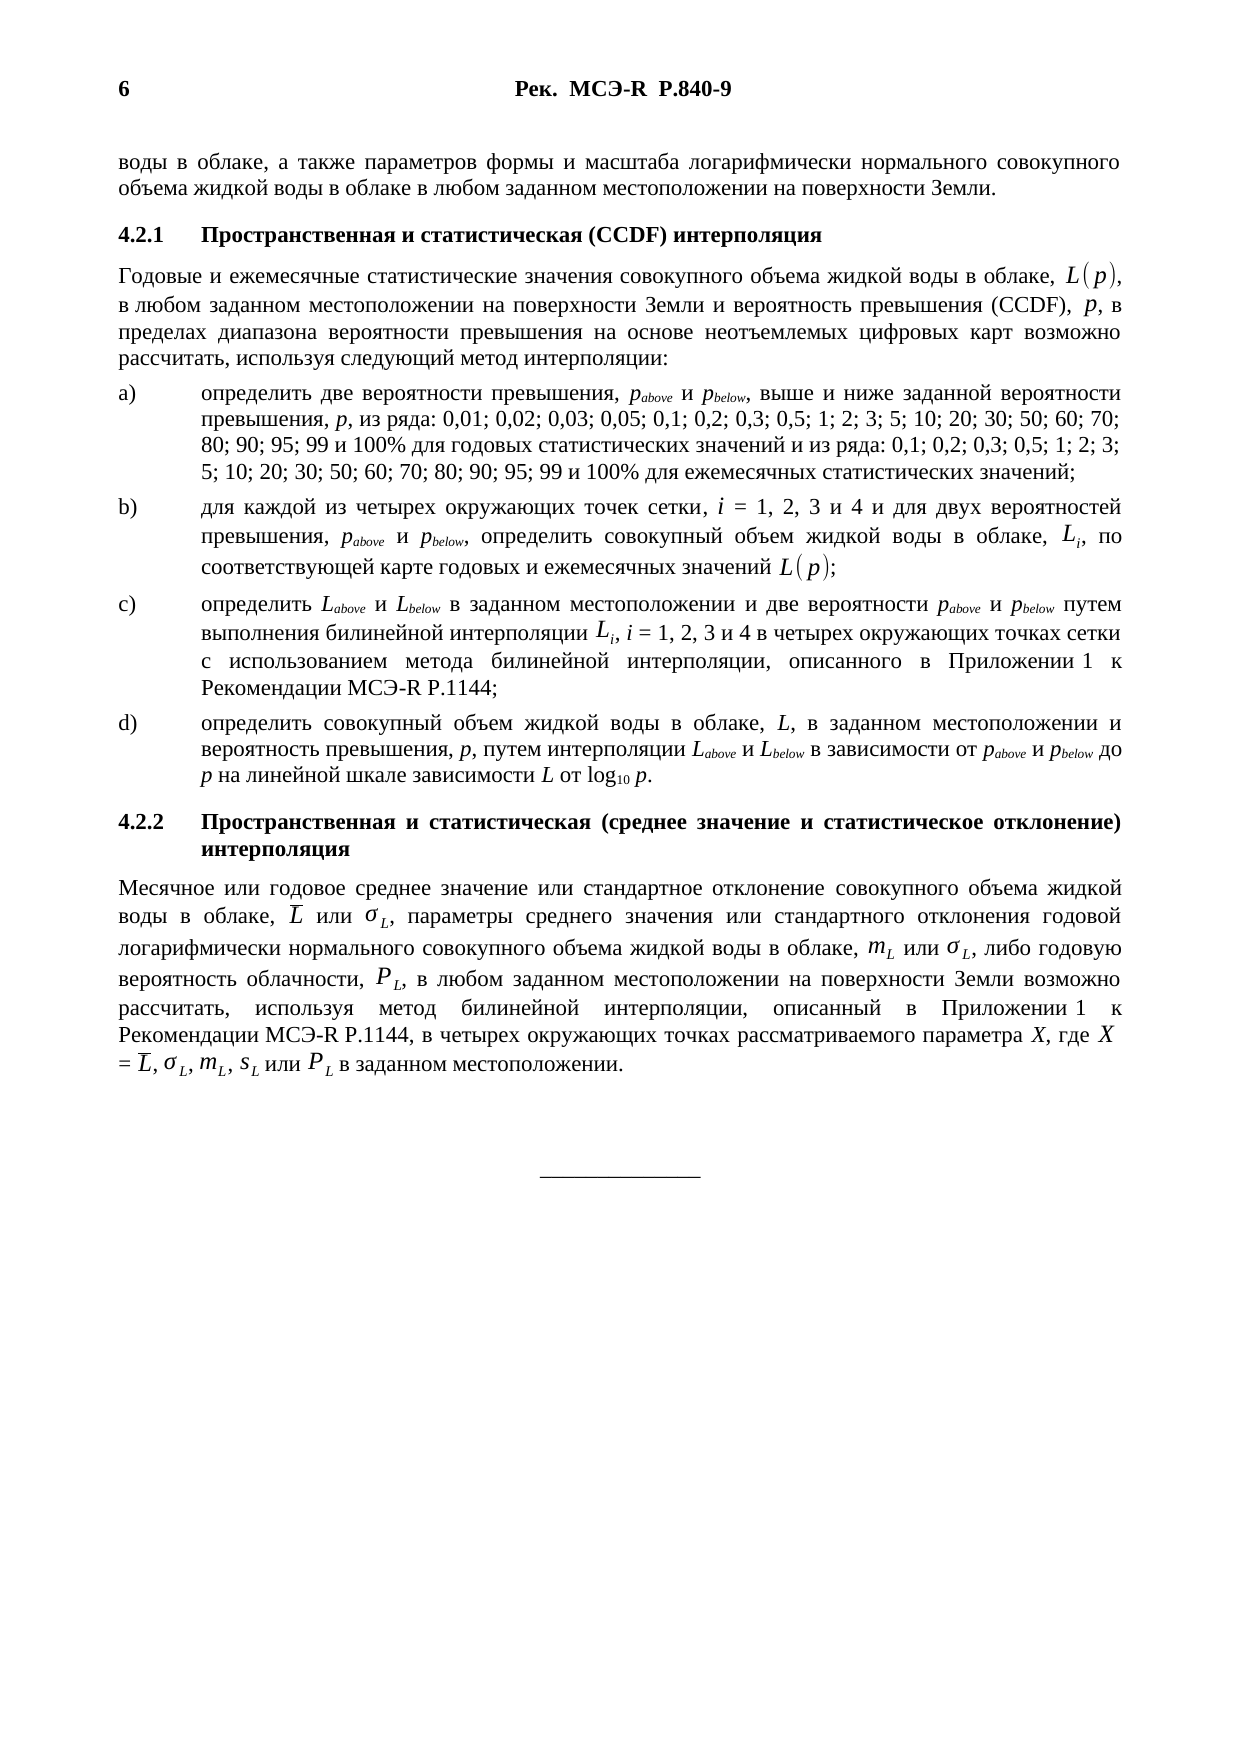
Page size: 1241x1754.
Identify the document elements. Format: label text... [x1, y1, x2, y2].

text d) определить совокупный объем жидкой воды в облаке, L, в заданном местоположении и вероятность превышения, p, путем интерполяции Labove и Lbelow в зависимости от pabove и pbelow до p на линейной шкале зависимости L от log10 p. [118, 708, 1122, 788]
text c) определить Labove и Lbelow в заданном местоположении и две вероятности pabove и pbelow путем выполнения билинейной интерполяции , i = 1, 2, 3 и 4 в четырех окружающих точках сетки с использованием метода билинейной интерполяции, описанного в Приложении 1 к Рекомендации МСЭ-R P.1144; [118, 590, 1122, 700]
subtitle 4.2.2 Пространственная и статистическая (среднее значение и статистическое отклонение) интерполяция [118, 808, 1122, 861]
text b) для каждой из четырех окружающих точек сетки, = 1, 2, 3 и 4 и для двух вероятностей превышения, pabove и pbelow, определить совокупный объем жидкой воды в облаке, , по соответствующей карте годовых и ежемесячных значений ; [118, 492, 1122, 581]
text Годовые и ежемесячные статистические значения совокупного объема жидкой воды в облаке, , в любом заданном местоположении на поверхности Земли и вероятность превышения (CCDF), , в пределах диапазона вероятности превышения на основе неотъемлемых цифровых карт возможно рассчитать, используя следующий метод интерполяции: [118, 260, 1122, 370]
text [118, 148, 1122, 200]
text Месячное или годовое среднее значение или стандартное отклонение совокупного объема жидкой воды в облаке, или , параметры среднего значения или стандартного отклонения годовой логарифмически нормального совокупного объема жидкой воды в облаке, или , либо годовую вероятность облачности, , в любом заданном местоположении на поверхности Земли возможно рассчитать, используя метод билинейной интерполяции, описанный в Приложении 1 к Рекомендации МСЭ-R P.1144, в четырех окружающих точках рассматриваемого параметра X, где = , , , или в заданном местоположении. [118, 874, 1122, 1079]
text a) определить две вероятности превышения, pabove и pbelow, выше и ниже заданной вероятности превышения, p, из ряда: 0,01; 0,02; 0,03; 0,05; 0,1; 0,2; 0,3; 0,5; 1; 2; 3; 5; 10; 20; 30; 50; 60; 70; 80; 90; 95; 99 и 100% для годовых статистических значений и из ряда: 0,1; 0,2; 0,3; 0,5; 1; 2; 3; 5; 10; 20; 30; 50; 60; 70; 80; 90; 95; 99 и 100% для ежемесячных статистических значений; [118, 379, 1122, 484]
subtitle 4.2.1 Пространственная и статистическая (CCDF) интерполяция [118, 221, 1122, 248]
text ______________ [118, 1154, 1122, 1181]
